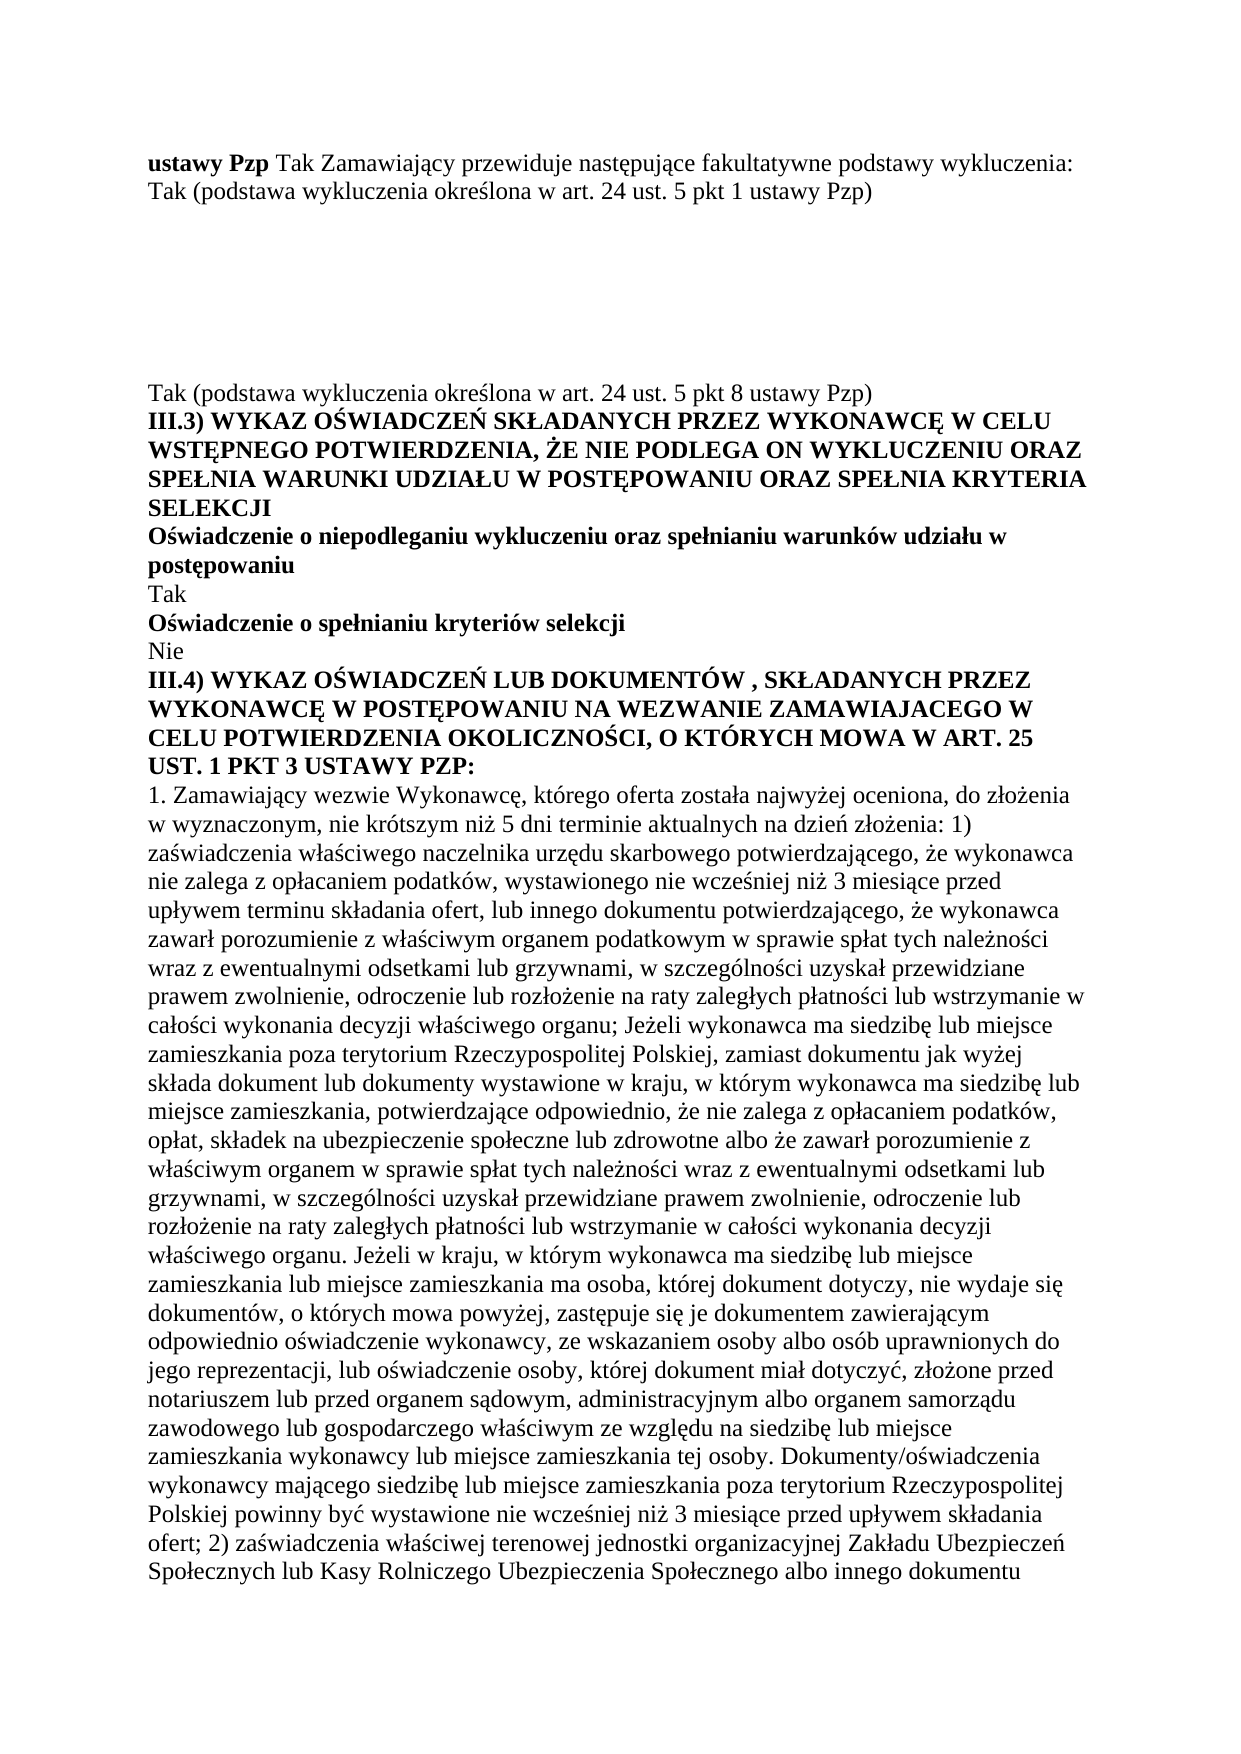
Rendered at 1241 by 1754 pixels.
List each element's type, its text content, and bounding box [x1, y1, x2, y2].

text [148, 780, 1093, 1585]
text III.3) WYKAZ OŚWIADCZEŃ SKŁADANYCH PRZEZ WYKONAWCĘ W CELU WSTĘPNEGO POTWIERDZENIA, ŻE NIE PODLEGA ON WYKLUCZENIU ORAZ SPEŁNIA WARUNKI UDZIAŁU W POSTĘPOWANIU ORAZ SPEŁNIA KRYTERIA SELEKCJI [148, 406, 1093, 521]
text III.4) WYKAZ OŚWIADCZEŃ LUB DOKUMENTÓW , SKŁADANYCH PRZEZ WYKONAWCĘ W POSTĘPOWANIU NA WEZWANIE ZAMAWIAJACEGO W CELU POTWIERDZENIA OKOLICZNOŚCI, O KTÓRYCH MOWA W ART. 25 UST. 1 PKT 3 USTAWY PZP: [148, 665, 1093, 780]
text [148, 148, 1093, 406]
text Oświadczenie o niepodleganiu wykluczeniu oraz spełnianiu warunków udziału w postępowaniu Tak Oświadczenie o spełnianiu kryteriów selekcji Nie [148, 521, 1093, 665]
